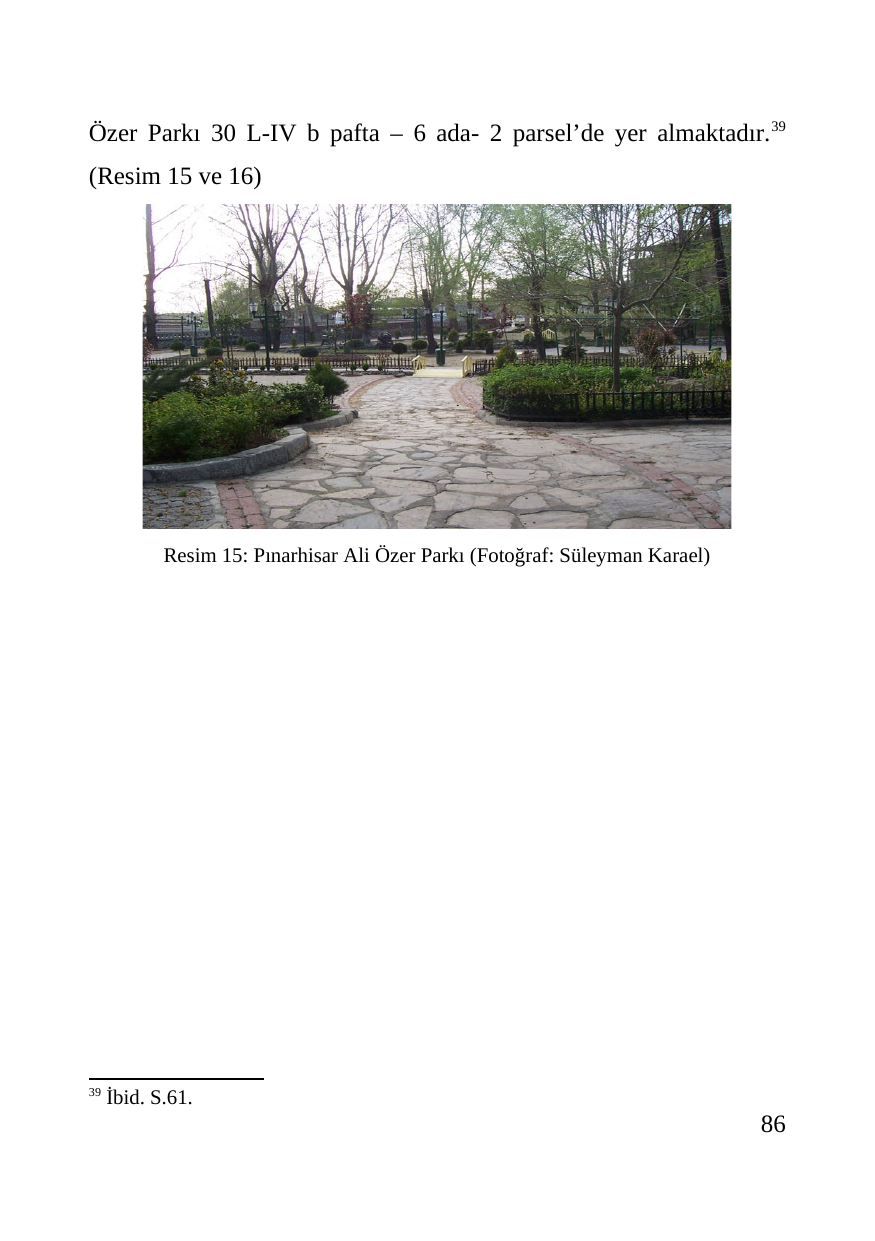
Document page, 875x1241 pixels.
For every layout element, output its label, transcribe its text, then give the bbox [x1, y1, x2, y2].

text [89, 118, 785, 190]
text Resim 15: Pınarhisar Ali Özer Parkı (Fotoğraf: Süleyman Karael) [89, 543, 785, 567]
picture [142, 204, 732, 529]
